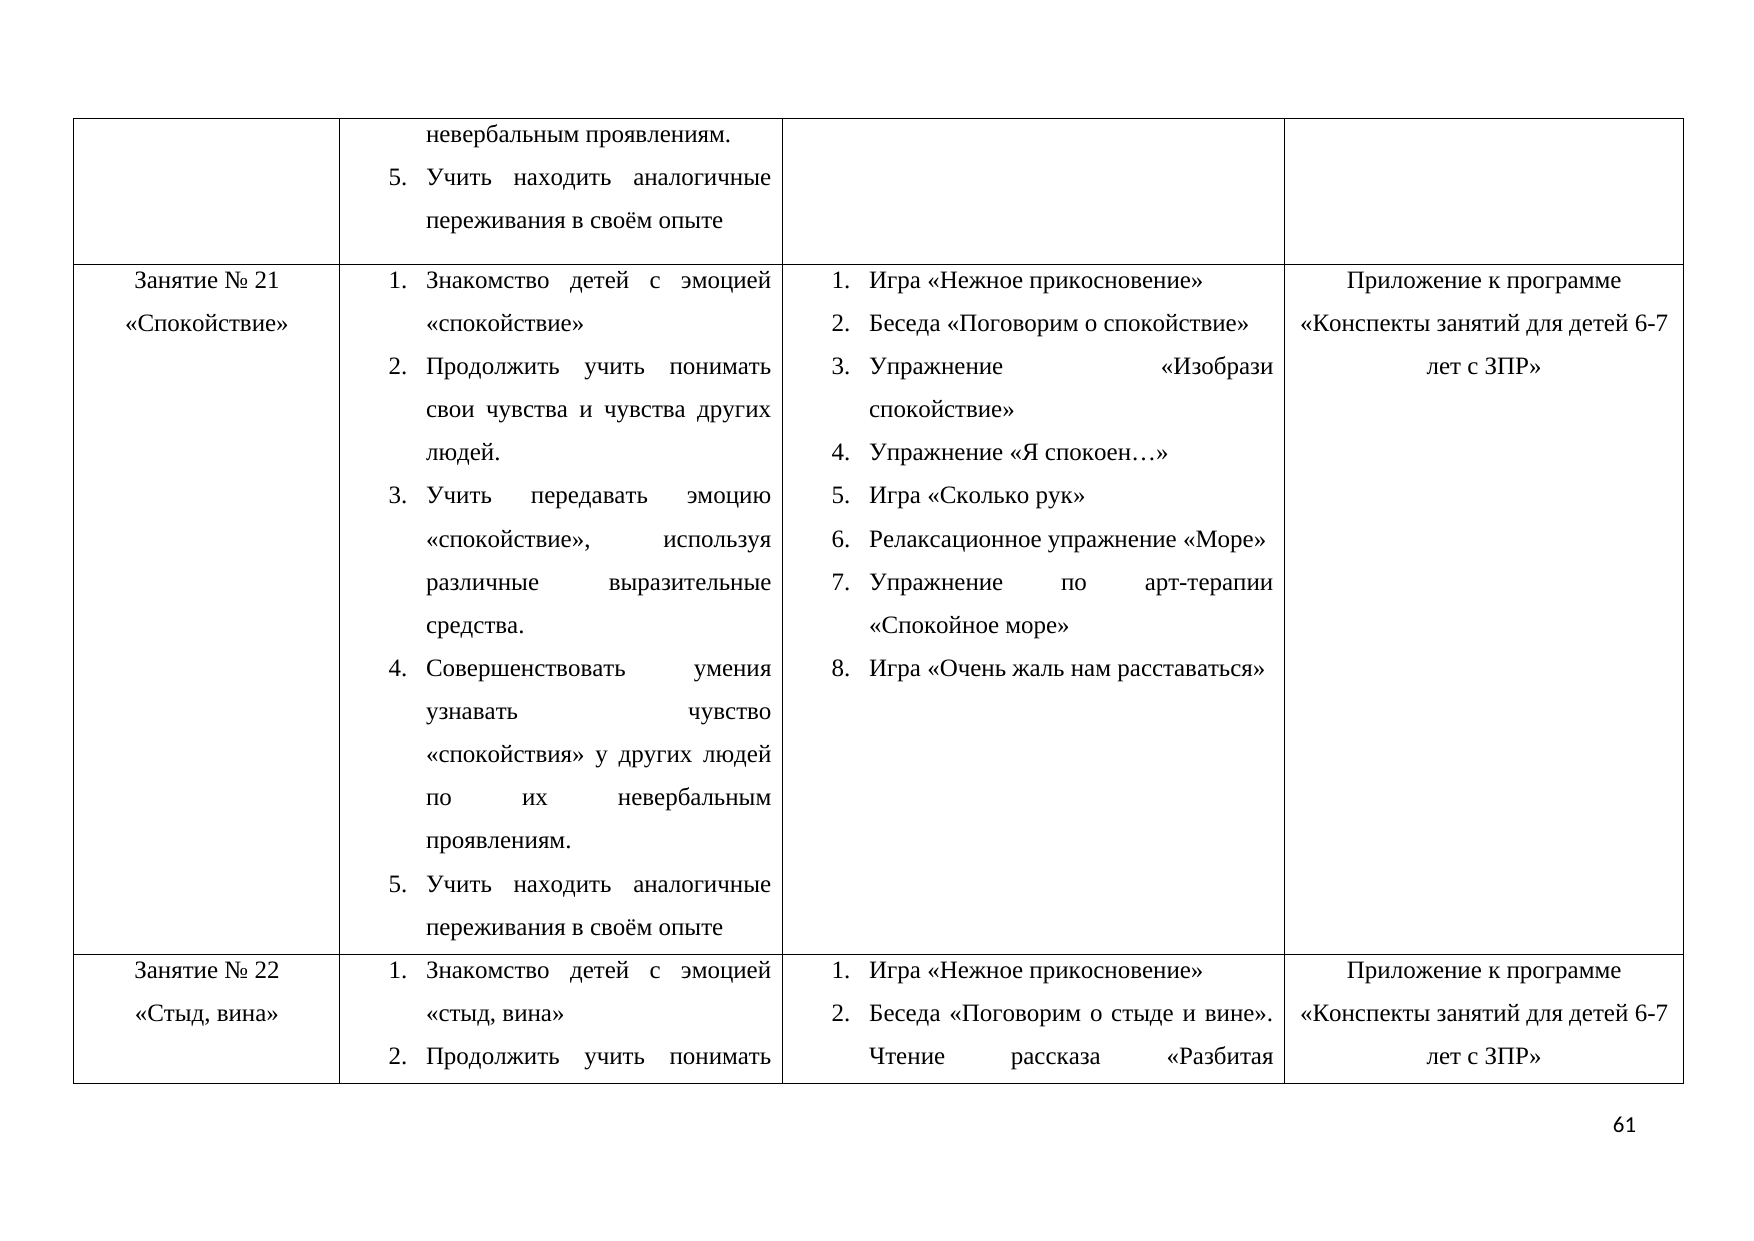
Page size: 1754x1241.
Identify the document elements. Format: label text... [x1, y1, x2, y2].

table_cell Занятие № 21 «Спокойствие» [74, 265, 339, 954]
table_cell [340, 955, 782, 1083]
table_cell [783, 119, 1284, 264]
table_cell Знакомство детей с эмоцией «спокойствие» Продолжить учить понимать свои чувства и чувства других людей. Учить передавать эмоцию «спокойствие», используя различные выразительные средства. Совершенствовать умения узнавать чувство «спокойствия» у других людей по их невербальным проявлениям. Учить находить аналогичные переживания в своём опыте [340, 265, 782, 954]
table_cell Игра «Нежное прикосновение» Беседа «Поговорим о спокойствие» Упражнение «Изобрази спокойствие» Упражнение «Я спокоен…» Игра «Сколько рук» Релаксационное упражнение «Море» Упражнение по арт-терапии «Спокойное море» Игра «Очень жаль нам расставаться» [783, 265, 1284, 954]
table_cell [783, 955, 1284, 1083]
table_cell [74, 119, 339, 264]
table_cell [74, 955, 339, 1083]
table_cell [340, 119, 782, 264]
table_cell Приложение к программе «Конспекты занятий для детей 6-7 лет с ЗПР» [1285, 265, 1683, 954]
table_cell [1285, 119, 1683, 264]
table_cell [1285, 955, 1683, 1083]
